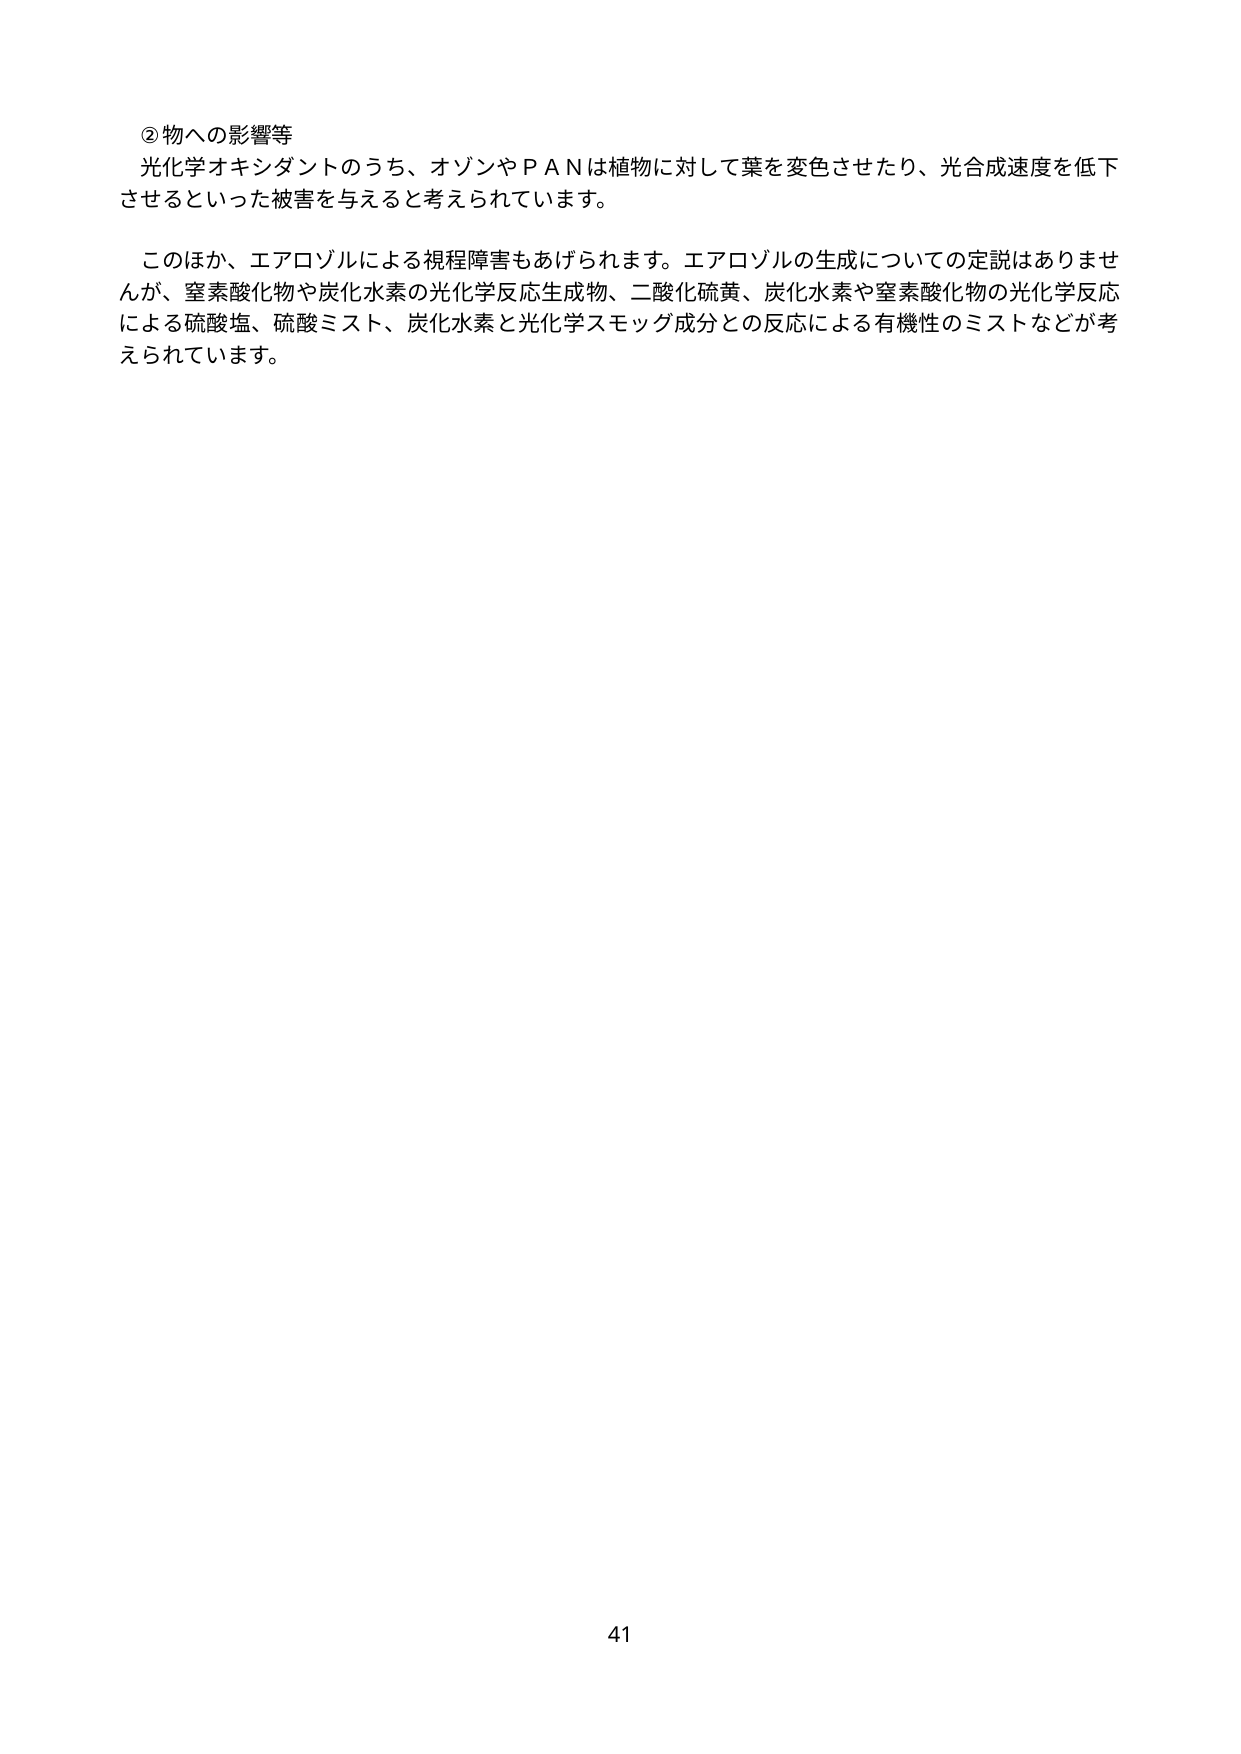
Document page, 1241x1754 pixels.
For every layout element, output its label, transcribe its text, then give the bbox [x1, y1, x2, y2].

text このほか、エアロゾルによる視程障害もあげられます。エアロゾルの生成についての定説はありませんが、窒素酸化物や炭化水素の光化学反応生成物、二酸化硫黄、炭化水素や窒素酸化物の光化学反応による硫酸塩、硫酸ミスト、炭化水素と光化学スモッグ成分との反応による有機性のミストなどが考えられています。 [118, 243, 1122, 370]
text 光化学オキシダントのうち、オゾンやＰＡＮは植物に対して葉を変色させたり、光合成速度を低下させるといった被害を与えると考えられています。 [118, 150, 1122, 213]
list 物への影響等 [140, 118, 1122, 150]
